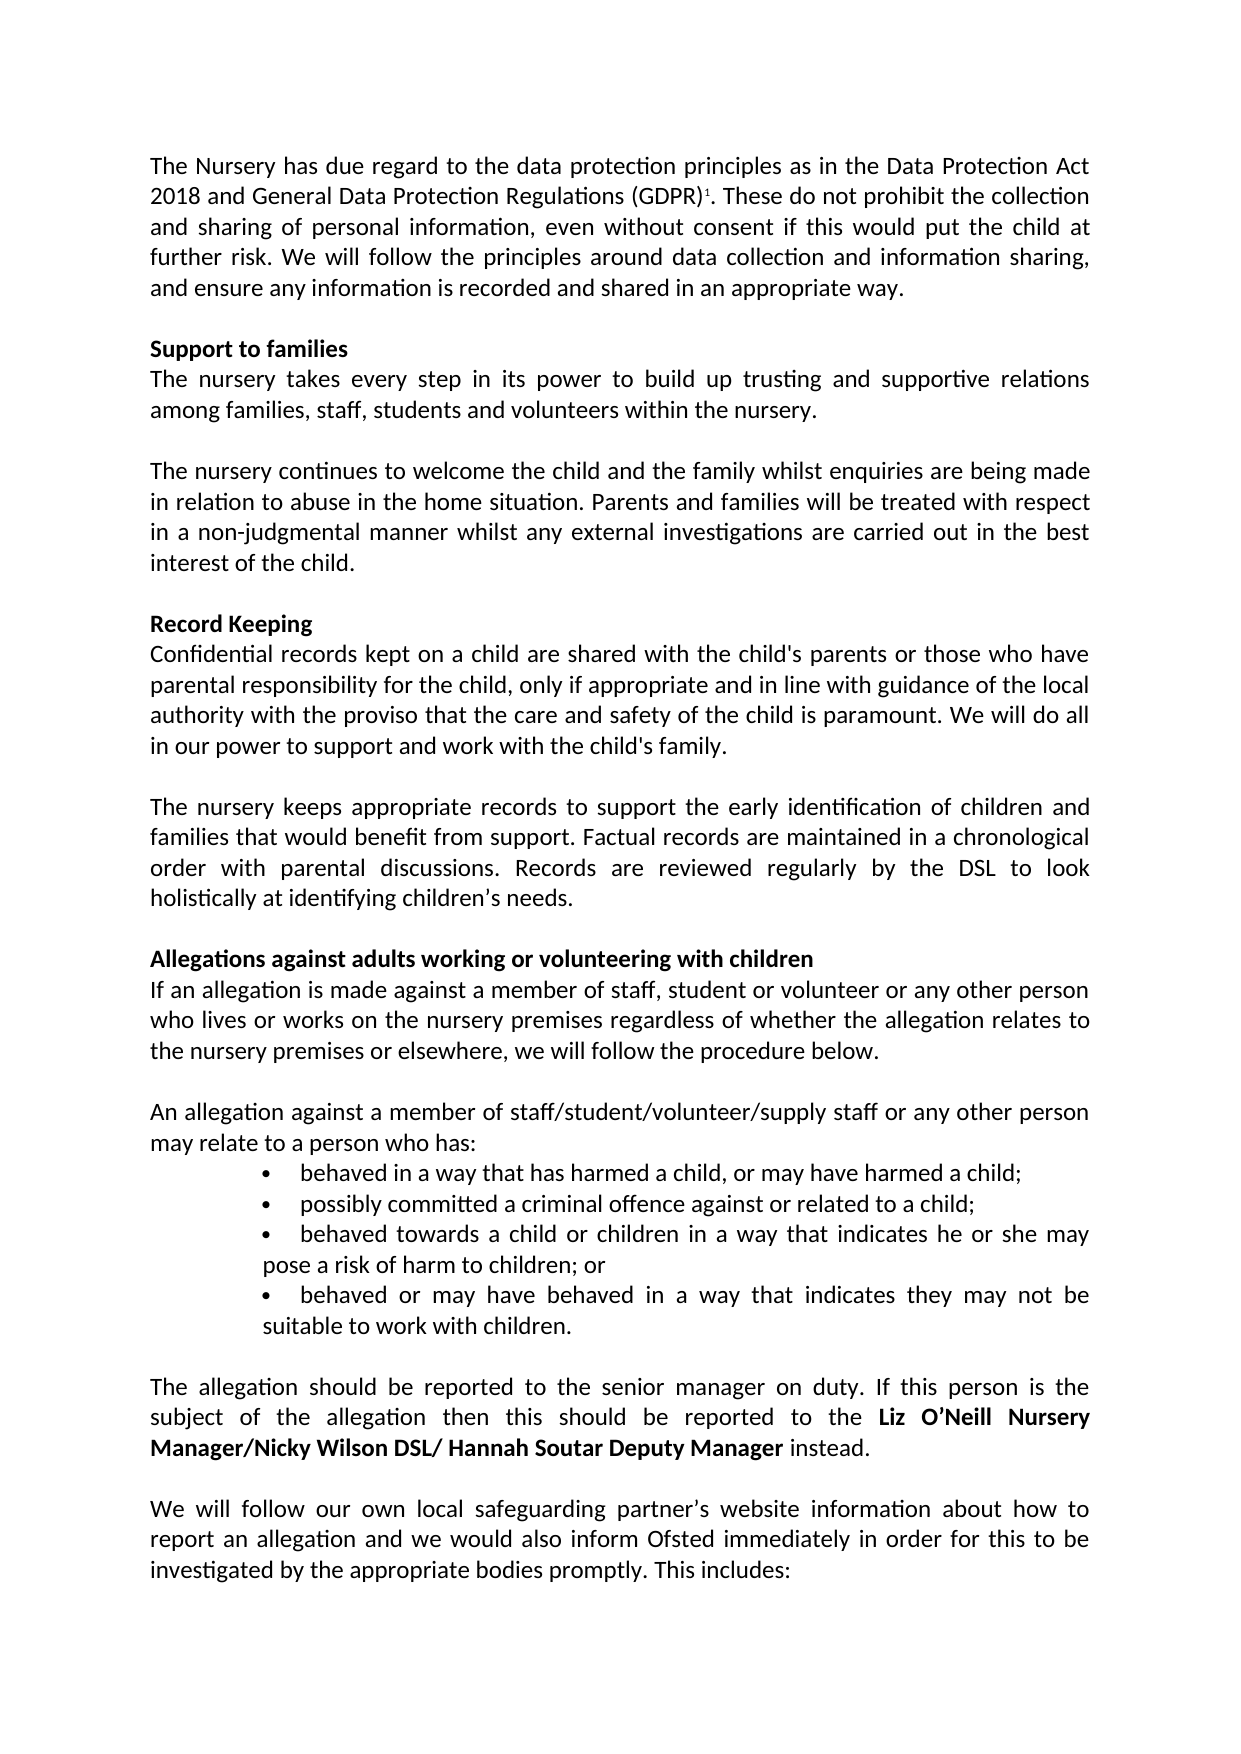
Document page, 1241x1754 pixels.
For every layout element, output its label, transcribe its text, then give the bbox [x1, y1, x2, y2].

text The allegation should be reported to the senior manager on duty. If this person is the subject of the allegation then this should be reported to the Liz O’Neill Nursery Manager/Nicky Wilson DSL/ Hannah Soutar Deputy Manager instead. [150, 1371, 1090, 1462]
text Confidential records kept on a child are shared with the child's parents or those who have parental responsibility for the child, only if appropriate and in line with guidance of the local authority with the proviso that the care and safety of the child is paramount. We will do all in our power to support and work with the child's family. [150, 638, 1090, 760]
text The nursery continues to welcome the child and the family whilst enquiries are being made in relation to abuse in the home situation. Parents and families will be treated with respect in a non-judgmental manner whilst any external investigations are carried out in the best interest of the child. [150, 455, 1090, 577]
text The nursery takes every step in its power to build up trusting and supportive relations among families, staff, students and volunteers within the nursery. [150, 364, 1090, 425]
text An allegation against a member of staff/student/volunteer/supply staff or any other person may relate to a person who has: [150, 1096, 1090, 1157]
text The nursery keeps appropriate records to support the early identification of children and families that would benefit from support. Factual records are maintained in a chronological order with parental discussions. Records are reviewed regularly by the DSL to look holistically at identifying children’s needs. [150, 791, 1090, 913]
text Support to families [150, 333, 1090, 364]
text Record Keeping [150, 608, 1090, 638]
text The Nursery has due regard to the data protection principles as in the Data Protection Act 2018 and General Data Protection Regulations (GDPR)1. These do not prohibit the collection and sharing of personal information, even without consent if this would put the child at further risk. We will follow the principles around data collection and information sharing, and ensure any information is recorded and shared in an appropriate way. [150, 150, 1090, 303]
list behaved in a way that has harmed a child, or may have harmed a child; [262, 1157, 1090, 1188]
list possibly committed a criminal offence against or related to a child; [262, 1188, 1090, 1218]
text Allegations against adults working or volunteering with children [150, 943, 1090, 974]
text If an allegation is made against a member of staff, student or volunteer or any other person who lives or works on the nursery premises regardless of whether the allegation relates to the nursery premises or elsewhere, we will follow the procedure below. [150, 974, 1090, 1066]
list behaved towards a child or children in a way that indicates he or she may pose a risk of harm to children; or [262, 1218, 1090, 1279]
list behaved or may have behaved in a way that indicates they may not be suitable to work with children. [262, 1279, 1090, 1340]
text We will follow our own local safeguarding partner’s website information about how to report an allegation and we would also inform Ofsted immediately in order for this to be investigated by the appropriate bodies promptly. This includes: [150, 1493, 1090, 1584]
